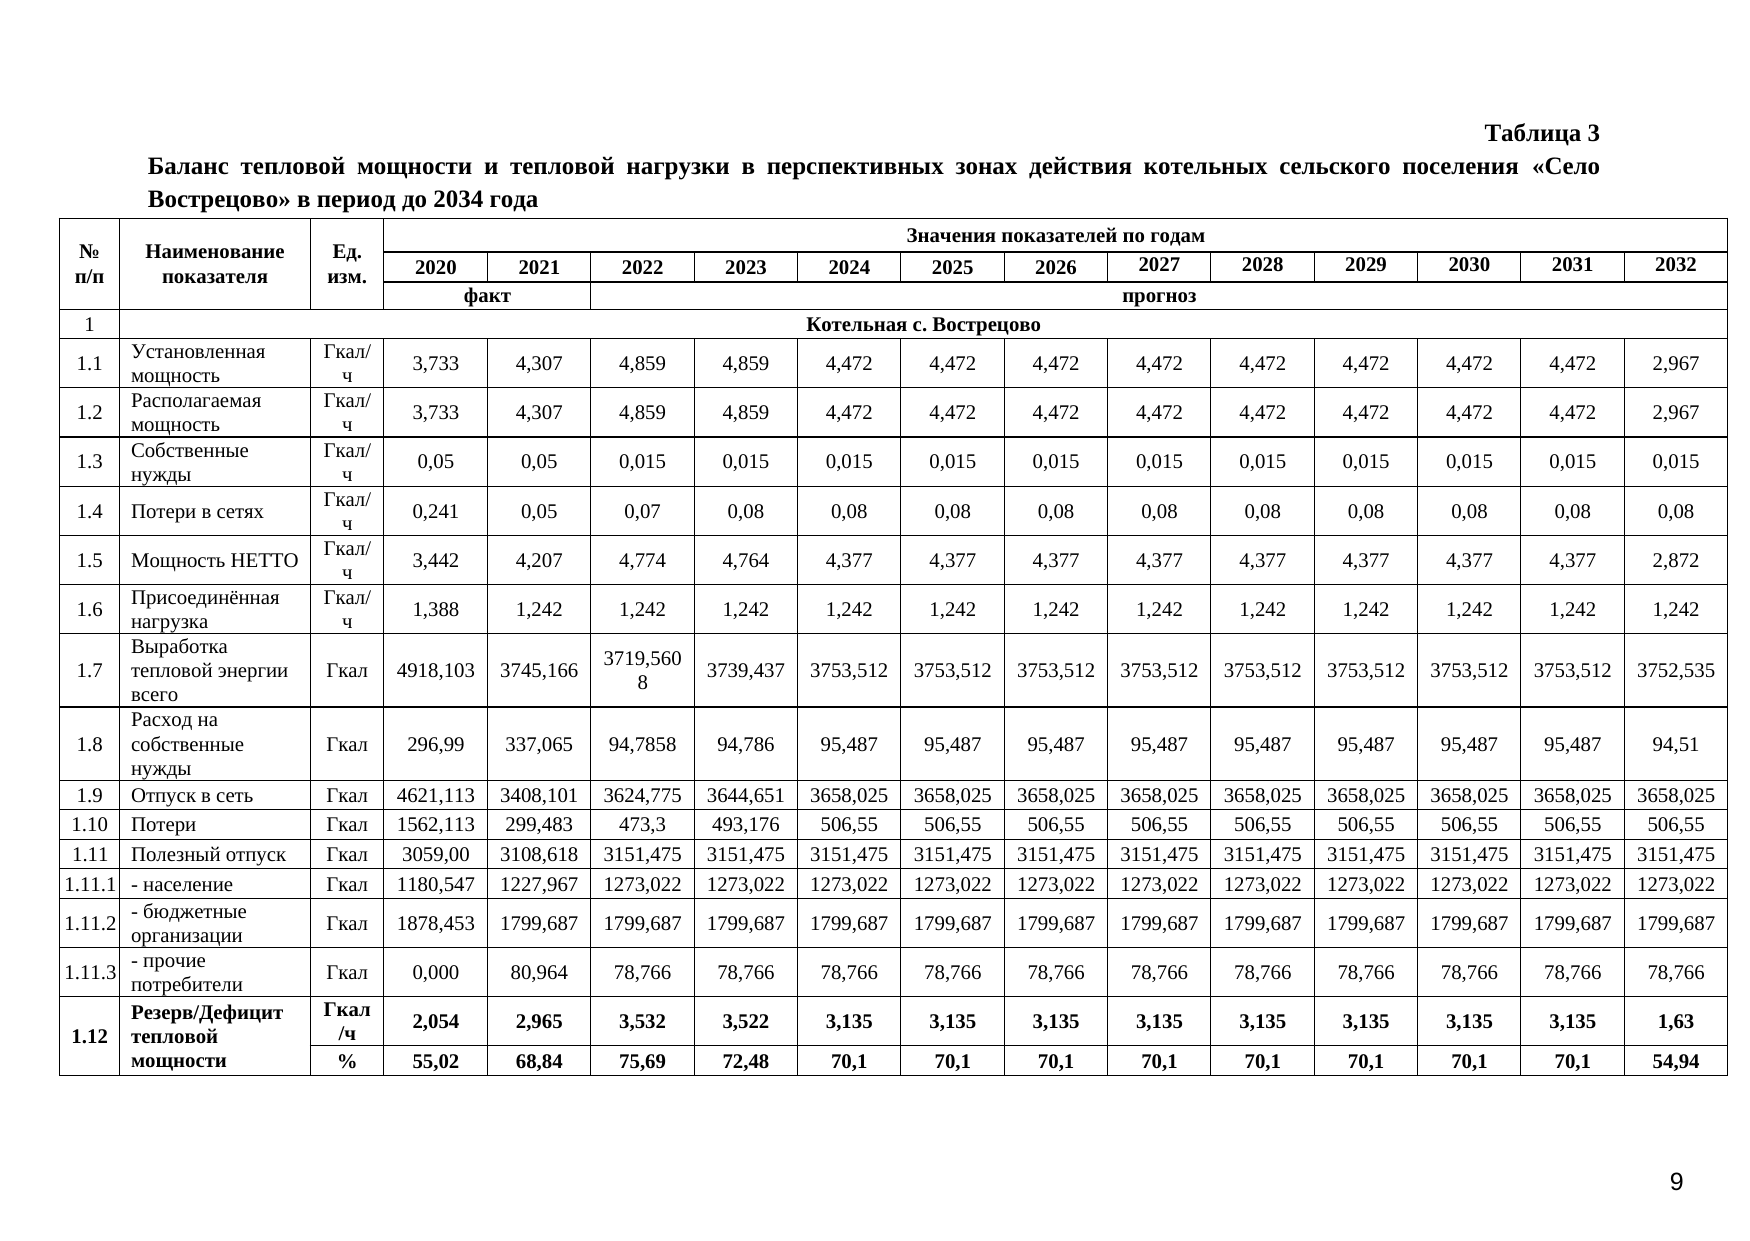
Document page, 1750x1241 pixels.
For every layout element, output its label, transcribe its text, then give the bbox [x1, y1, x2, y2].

table_cell 3,733 [384, 388, 487, 436]
table_cell 94,786 [695, 708, 797, 779]
table_cell 0,07 [591, 487, 694, 535]
table_cell 70,1 [1005, 1046, 1107, 1075]
table_cell 4621,113 [384, 781, 487, 809]
table_cell 3151,475 [591, 840, 694, 868]
table_cell 3719,5608 [591, 634, 694, 706]
table_cell 3,135 [1315, 997, 1417, 1045]
table_cell 3658,025 [1418, 781, 1520, 809]
table_cell 0,015 [591, 438, 694, 486]
table_cell 0,05 [384, 438, 487, 486]
table_cell 1.1 [60, 339, 119, 387]
text Баланс тепловой мощности и тепловой нагрузки в перспективных зонах действия котельных сельского поселения «Село Вострецово» в период до 2034 года [148, 151, 1600, 213]
table_cell 3,135 [1108, 997, 1210, 1045]
table_cell 4,377 [901, 536, 1004, 584]
table_cell 1273,022 [1521, 869, 1624, 898]
table_cell 4,472 [1211, 388, 1314, 436]
table_cell 2023 [695, 253, 797, 281]
table_cell Гкал [311, 634, 383, 706]
table_cell Гкал [311, 708, 383, 779]
table_cell 70,1 [798, 1046, 900, 1075]
table_cell 2022 [591, 253, 694, 281]
table_cell 3753,512 [1108, 634, 1210, 706]
table_cell 0,015 [1005, 438, 1107, 486]
table_cell 3151,475 [901, 840, 1004, 868]
table_cell Располагаемая мощность [120, 388, 310, 436]
table_cell 1273,022 [798, 869, 900, 898]
table_cell - население [120, 869, 310, 898]
table_cell 0,05 [488, 438, 590, 486]
table_cell 4,307 [488, 339, 590, 387]
table_cell Гкал/ч [311, 487, 383, 535]
table_cell 3658,025 [1625, 781, 1727, 809]
table_cell 1,242 [1315, 585, 1417, 633]
table_cell 0,015 [1315, 438, 1417, 486]
table_cell 94,51 [1625, 708, 1727, 779]
table_cell Потери [120, 810, 310, 839]
table_cell 70,1 [901, 1046, 1004, 1075]
table_cell 4,859 [591, 339, 694, 387]
table_cell 1,242 [1005, 585, 1107, 633]
table_cell Гкал/ч [311, 438, 383, 486]
table_cell 299,483 [488, 810, 590, 839]
table_cell 1.11.3 [60, 948, 119, 996]
table_cell 4,774 [591, 536, 694, 584]
table_cell 3059,00 [384, 840, 487, 868]
table_cell 3752,535 [1625, 634, 1727, 706]
table_cell Присоединённая нагрузка [120, 585, 310, 633]
table_cell 3151,475 [1108, 840, 1210, 868]
table_cell 1,242 [1211, 585, 1314, 633]
table_cell 2028 [1211, 253, 1314, 281]
table_cell 1273,022 [695, 869, 797, 898]
table_cell 4,377 [1108, 536, 1210, 584]
table_cell 4,859 [695, 388, 797, 436]
table_cell 3,532 [591, 997, 694, 1045]
table_cell 0,08 [1625, 487, 1727, 535]
table_cell 3658,025 [1315, 781, 1417, 809]
table_cell Установленная мощность [120, 339, 310, 387]
table_cell 4,377 [1005, 536, 1107, 584]
table_cell 1.3 [60, 438, 119, 486]
table_cell 1799,687 [798, 899, 900, 947]
table_cell 2,872 [1625, 536, 1727, 584]
table_cell 0,015 [1108, 438, 1210, 486]
table_cell % [311, 1046, 383, 1075]
table_cell 72,48 [695, 1046, 797, 1075]
table_cell 95,487 [1418, 708, 1520, 779]
table_cell Гкал/ч [311, 997, 383, 1045]
table_cell 95,487 [798, 708, 900, 779]
table_cell 0,08 [1315, 487, 1417, 535]
table_cell 3753,512 [798, 634, 900, 706]
table_cell 4,472 [901, 339, 1004, 387]
table_cell 4,472 [1521, 339, 1624, 387]
table_cell Гкал [311, 948, 383, 996]
table_cell 78,766 [798, 948, 900, 996]
table_cell 3108,618 [488, 840, 590, 868]
table_cell 1.11 [60, 840, 119, 868]
table_cell 1799,687 [1211, 899, 1314, 947]
table_cell 78,766 [1418, 948, 1520, 996]
table_header Значения показателей по годам [384, 219, 1727, 251]
table_cell 1799,687 [1108, 899, 1210, 947]
table_cell 4,764 [695, 536, 797, 584]
table_cell 4,472 [1108, 339, 1210, 387]
table_cell 80,964 [488, 948, 590, 996]
table_cell 4,472 [1521, 388, 1624, 436]
table_cell 4,377 [1211, 536, 1314, 584]
table_cell 3151,475 [1521, 840, 1624, 868]
table_header № п/п [60, 219, 119, 309]
table_cell 1180,547 [384, 869, 487, 898]
table_cell 3658,025 [1211, 781, 1314, 809]
table_cell 3,135 [1418, 997, 1520, 1045]
table_cell 4,207 [488, 536, 590, 584]
table_cell 4,472 [1005, 388, 1107, 436]
table_cell 3,135 [1005, 997, 1107, 1045]
table_cell 2,965 [488, 997, 590, 1045]
table_cell 54,94 [1625, 1046, 1727, 1075]
text Таблица 3 [207, 118, 1600, 147]
table_cell 3753,512 [1315, 634, 1417, 706]
table_cell 95,487 [1315, 708, 1417, 779]
table_cell 1,242 [591, 585, 694, 633]
table_cell Гкал/ч [311, 536, 383, 584]
table_cell 4,472 [798, 388, 900, 436]
table_cell 1273,022 [901, 869, 1004, 898]
table_cell 1273,022 [591, 869, 694, 898]
table_cell 70,1 [1315, 1046, 1417, 1075]
table_cell 0,08 [1521, 487, 1624, 535]
table_cell 95,487 [1108, 708, 1210, 779]
table_cell Гкал [311, 869, 383, 898]
table_cell 3,522 [695, 997, 797, 1045]
table_cell 2026 [1005, 253, 1107, 281]
table_cell 1799,687 [591, 899, 694, 947]
table_cell 2,054 [384, 997, 487, 1045]
table_cell Гкал/ч [311, 388, 383, 436]
table_cell 506,55 [1315, 810, 1417, 839]
table_cell 506,55 [1625, 810, 1727, 839]
table_cell 3,135 [1521, 997, 1624, 1045]
table_cell 70,1 [1108, 1046, 1210, 1075]
table_cell Гкал [311, 899, 383, 947]
table_cell 78,766 [1315, 948, 1417, 996]
table_cell 3658,025 [901, 781, 1004, 809]
table_cell 2030 [1418, 253, 1520, 281]
table_cell 0,015 [798, 438, 900, 486]
table_cell 3,135 [901, 997, 1004, 1045]
table_cell 506,55 [1211, 810, 1314, 839]
table_cell 2031 [1521, 253, 1624, 281]
table_cell 493,176 [695, 810, 797, 839]
table_cell 3753,512 [1418, 634, 1520, 706]
table_cell 55,02 [384, 1046, 487, 1075]
table_cell 3753,512 [1521, 634, 1624, 706]
table_cell 0,015 [1211, 438, 1314, 486]
table_cell 4918,103 [384, 634, 487, 706]
table_cell 0,015 [695, 438, 797, 486]
table_cell 1,242 [1625, 585, 1727, 633]
table_cell 4,377 [798, 536, 900, 584]
table_cell 3151,475 [798, 840, 900, 868]
table_cell 3753,512 [1005, 634, 1107, 706]
table_cell 337,065 [488, 708, 590, 779]
table_cell 4,472 [1418, 339, 1520, 387]
table_cell факт [384, 283, 590, 309]
table_cell 2024 [798, 253, 900, 281]
table_cell 1,242 [901, 585, 1004, 633]
table_cell 0,015 [1521, 438, 1624, 486]
table_cell 70,1 [1418, 1046, 1520, 1075]
table_cell 95,487 [1211, 708, 1314, 779]
table_cell Отпуск в сеть [120, 781, 310, 809]
table_cell 3753,512 [1211, 634, 1314, 706]
table_cell 1.4 [60, 487, 119, 535]
table_cell Выработка тепловой энергии всего [120, 634, 310, 706]
table_cell 506,55 [901, 810, 1004, 839]
table_cell 1273,022 [1315, 869, 1417, 898]
table_cell 3151,475 [695, 840, 797, 868]
table_cell 1273,022 [1418, 869, 1520, 898]
table_cell прогноз [591, 283, 1727, 309]
table_cell 0,08 [798, 487, 900, 535]
table_cell 4,377 [1418, 536, 1520, 584]
table_cell 0,015 [901, 438, 1004, 486]
table_cell 2029 [1315, 253, 1417, 281]
table_cell 4,472 [1108, 388, 1210, 436]
table_cell Потери в сетях [120, 487, 310, 535]
table_cell Полезный отпуск [120, 840, 310, 868]
table_cell 3151,475 [1211, 840, 1314, 868]
table_cell 0,08 [1211, 487, 1314, 535]
table_cell 1227,967 [488, 869, 590, 898]
table_cell 473,3 [591, 810, 694, 839]
table_cell 0,015 [1418, 438, 1520, 486]
table_cell 3753,512 [901, 634, 1004, 706]
table_cell Гкал/ч [311, 339, 383, 387]
table_cell 1,63 [1625, 997, 1727, 1045]
table_cell 3745,166 [488, 634, 590, 706]
table_cell 1.2 [60, 388, 119, 436]
table_cell 78,766 [1211, 948, 1314, 996]
table_cell 3151,475 [1625, 840, 1727, 868]
table_cell 78,766 [1108, 948, 1210, 996]
table_cell Гкал [311, 781, 383, 809]
table_cell 1,388 [384, 585, 487, 633]
table_cell 1,242 [798, 585, 900, 633]
table_cell 94,7858 [591, 708, 694, 779]
table_cell 1799,687 [1005, 899, 1107, 947]
table_cell 506,55 [1521, 810, 1624, 839]
table_cell 3658,025 [1005, 781, 1107, 809]
table_cell 1878,453 [384, 899, 487, 947]
table_cell 4,472 [798, 339, 900, 387]
table_cell 95,487 [1005, 708, 1107, 779]
table_cell Мощность НЕТТО [120, 536, 310, 584]
table_cell 0,08 [695, 487, 797, 535]
table_cell 4,859 [695, 339, 797, 387]
table_cell 4,859 [591, 388, 694, 436]
table_cell Гкал/ч [311, 585, 383, 633]
table_cell 4,472 [1005, 339, 1107, 387]
table_cell 78,766 [1005, 948, 1107, 996]
table_cell 78,766 [901, 948, 1004, 996]
table_cell 2025 [901, 253, 1004, 281]
table_cell 3151,475 [1315, 840, 1417, 868]
table_cell 1,242 [1108, 585, 1210, 633]
table_cell 1799,687 [488, 899, 590, 947]
table_cell 2021 [488, 253, 590, 281]
table_cell 3408,101 [488, 781, 590, 809]
table_cell 2,967 [1625, 339, 1727, 387]
table_cell 1,242 [488, 585, 590, 633]
table_cell 1562,113 [384, 810, 487, 839]
table_cell 78,766 [591, 948, 694, 996]
table_cell 2,967 [1625, 388, 1727, 436]
table_cell 1.7 [60, 634, 119, 706]
table_cell 1799,687 [1315, 899, 1417, 947]
table_header Наименование показателя [120, 219, 310, 309]
table_cell 0,08 [901, 487, 1004, 535]
table_cell - бюджетные организации [120, 899, 310, 947]
table_cell 3624,775 [591, 781, 694, 809]
table_cell Расход на собственные нужды [120, 708, 310, 779]
table_cell Собственные нужды [120, 438, 310, 486]
table_cell 1.10 [60, 810, 119, 839]
table_cell 2020 [384, 253, 487, 281]
table_cell 1,242 [1418, 585, 1520, 633]
table_cell 3658,025 [798, 781, 900, 809]
table_cell 95,487 [1521, 708, 1624, 779]
table_cell 3,135 [1211, 997, 1314, 1045]
table_cell Гкал [311, 840, 383, 868]
table_header Ед. изм. [311, 219, 383, 309]
table_cell 506,55 [1108, 810, 1210, 839]
table_cell 1799,687 [695, 899, 797, 947]
table_cell 1799,687 [1418, 899, 1520, 947]
table_cell 1.11.1 [60, 869, 119, 898]
table_cell 75,69 [591, 1046, 694, 1075]
table_cell 78,766 [1521, 948, 1624, 996]
table_cell 1799,687 [1521, 899, 1624, 947]
table_cell 0,05 [488, 487, 590, 535]
table_cell 0,08 [1418, 487, 1520, 535]
table_cell 1.12 [60, 997, 119, 1075]
table_cell 1.9 [60, 781, 119, 809]
table_cell 1799,687 [901, 899, 1004, 947]
table_cell 68,84 [488, 1046, 590, 1075]
table_cell 1 [60, 310, 119, 338]
table_cell 2027 [1108, 253, 1210, 281]
table_cell 0,000 [384, 948, 487, 996]
table_cell 506,55 [798, 810, 900, 839]
table_cell 1273,022 [1211, 869, 1314, 898]
table_cell 4,472 [901, 388, 1004, 436]
table_cell 1799,687 [1625, 899, 1727, 947]
table_cell 1,242 [695, 585, 797, 633]
table_cell Резерв/Дефицит тепловой мощности [120, 997, 310, 1075]
table_cell 3,733 [384, 339, 487, 387]
table_cell 0,08 [1108, 487, 1210, 535]
table_cell 4,377 [1521, 536, 1624, 584]
table_cell Гкал [311, 810, 383, 839]
table_cell 4,472 [1211, 339, 1314, 387]
table_cell 1.5 [60, 536, 119, 584]
table_cell 4,472 [1315, 339, 1417, 387]
table_cell 3151,475 [1418, 840, 1520, 868]
table_cell 95,487 [901, 708, 1004, 779]
table_cell 1273,022 [1005, 869, 1107, 898]
table_cell 3151,475 [1005, 840, 1107, 868]
table_cell 4,472 [1418, 388, 1520, 436]
table_cell - прочие потребители [120, 948, 310, 996]
table_cell 70,1 [1211, 1046, 1314, 1075]
table_cell 0,08 [1005, 487, 1107, 535]
table_cell 3658,025 [1108, 781, 1210, 809]
table_cell 506,55 [1005, 810, 1107, 839]
table_cell 1273,022 [1108, 869, 1210, 898]
table_cell 3,135 [798, 997, 900, 1045]
table_cell 1273,022 [1625, 869, 1727, 898]
table_cell 0,015 [1625, 438, 1727, 486]
table_cell 4,377 [1315, 536, 1417, 584]
table_cell 4,472 [1315, 388, 1417, 436]
table_cell 2032 [1625, 253, 1727, 281]
table_cell 1.8 [60, 708, 119, 779]
table_cell 78,766 [695, 948, 797, 996]
table_cell 78,766 [1625, 948, 1727, 996]
table_cell 4,307 [488, 388, 590, 436]
table_cell 3,442 [384, 536, 487, 584]
table_cell 296,99 [384, 708, 487, 779]
table_cell 506,55 [1418, 810, 1520, 839]
table_cell 3658,025 [1521, 781, 1624, 809]
table_cell 1.6 [60, 585, 119, 633]
table_cell 70,1 [1521, 1046, 1624, 1075]
table_cell 3739,437 [695, 634, 797, 706]
table_cell 3644,651 [695, 781, 797, 809]
table_cell Котельная с. Вострецово [120, 310, 1727, 338]
table_cell 1.11.2 [60, 899, 119, 947]
table_cell 0,241 [384, 487, 487, 535]
table_cell 1,242 [1521, 585, 1624, 633]
